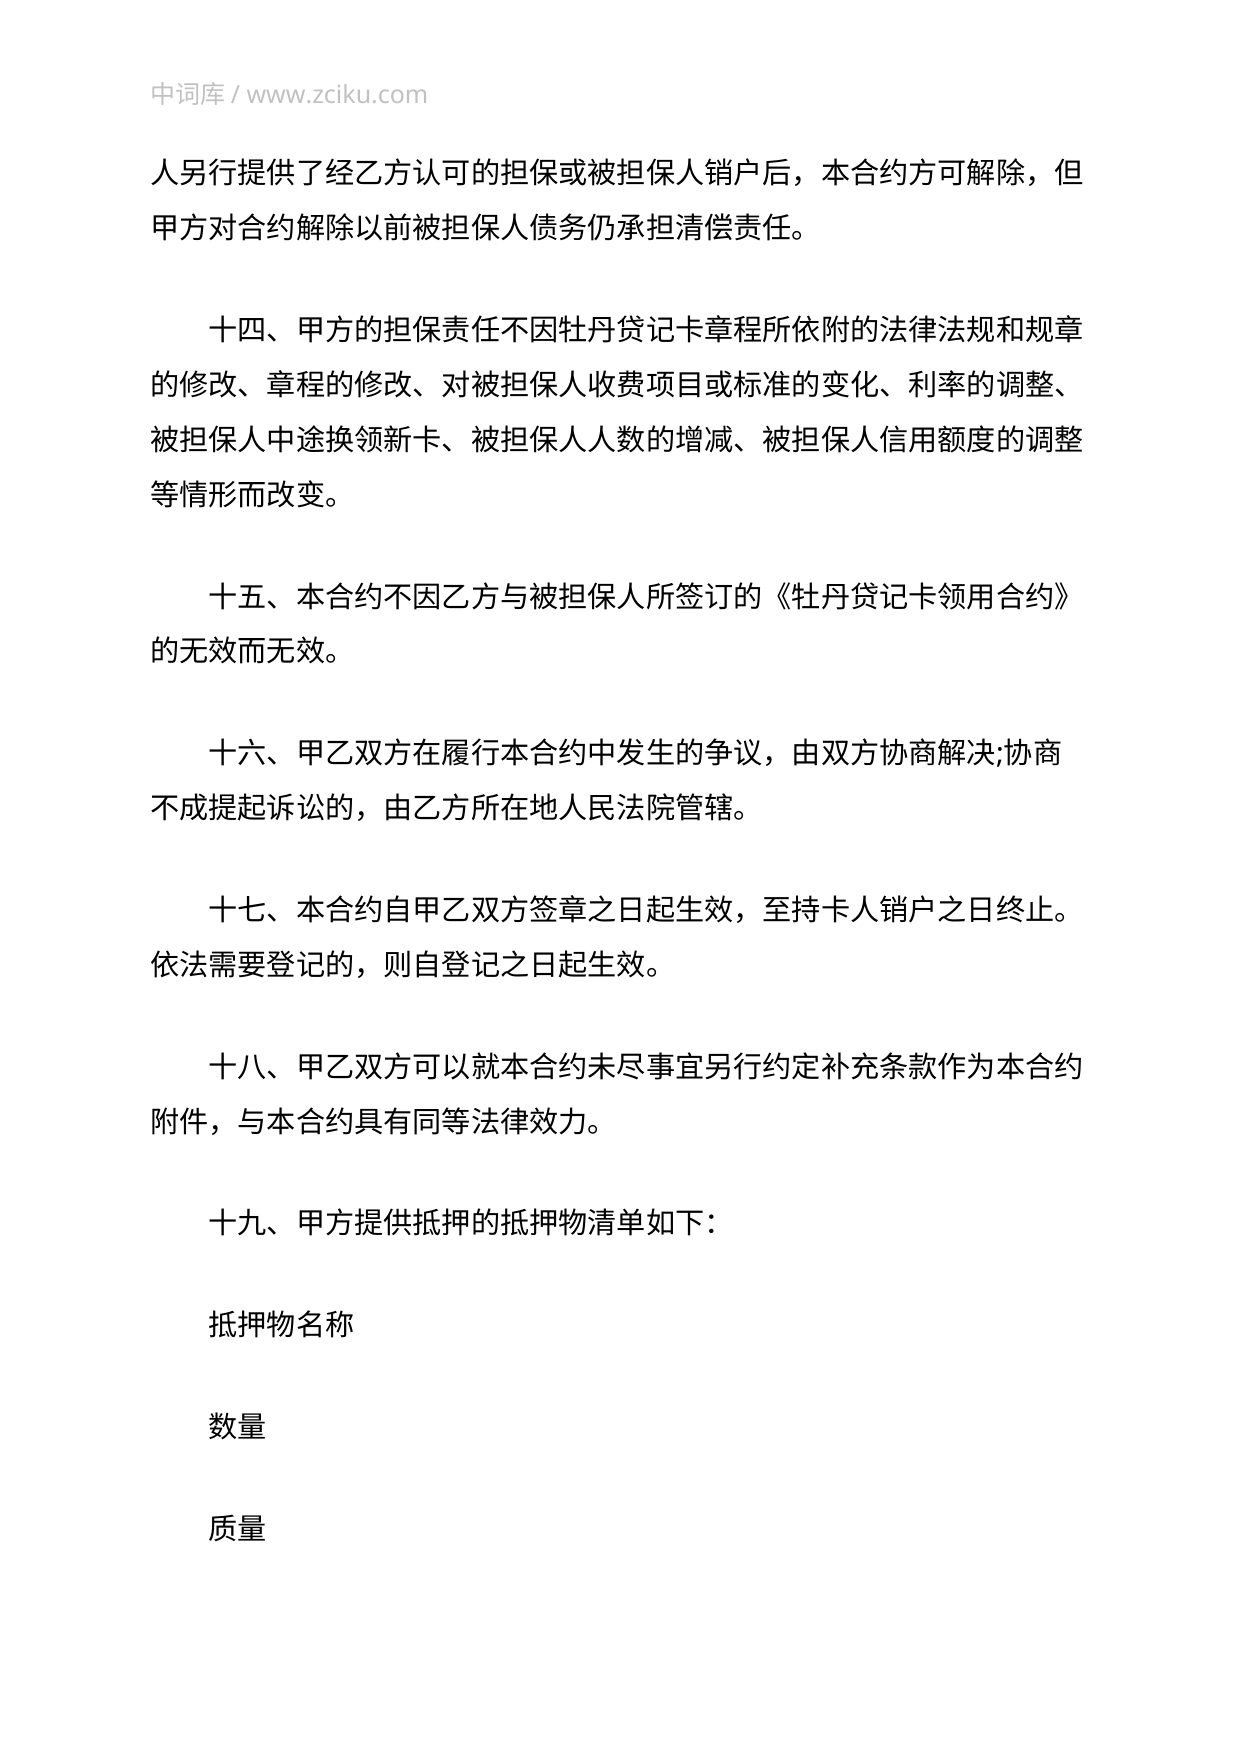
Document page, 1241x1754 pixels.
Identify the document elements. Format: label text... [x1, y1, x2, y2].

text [150, 150, 1090, 247]
text 十六、甲乙双方在履行本合约中发生的争议，由双方协商解决;协商不成提起诉讼的，由乙方所在地人民法院管辖。 [150, 730, 1090, 827]
text 质量 [150, 1505, 1090, 1547]
text 十五、本合约不因乙方与被担保人所签订的《牡丹贷记卡领用合约》的无效而无效。 [150, 573, 1090, 670]
text 十七、本合约自甲乙双方签章之日起生效，至持卡人销户之日终止。依法需要登记的，则自登记之日起生效。 [150, 887, 1090, 984]
text 十八、甲乙双方可以就本合约未尽事宜另行约定补充条款作为本合约附件，与本合约具有同等法律效力。 [150, 1043, 1090, 1140]
text 十四、甲方的担保责任不因牡丹贷记卡章程所依附的法律法规和规章的修改、章程的修改、对被担保人收费项目或标准的变化、利率的调整、被担保人中途换领新卡、被担保人人数的增减、被担保人信用额度的调整等情形而改变。 [150, 307, 1090, 514]
text 十九、甲方提供抵押的抵押物清单如下： [150, 1200, 1090, 1242]
text 抵押物名称 [150, 1302, 1090, 1344]
text 数量 [150, 1403, 1090, 1446]
